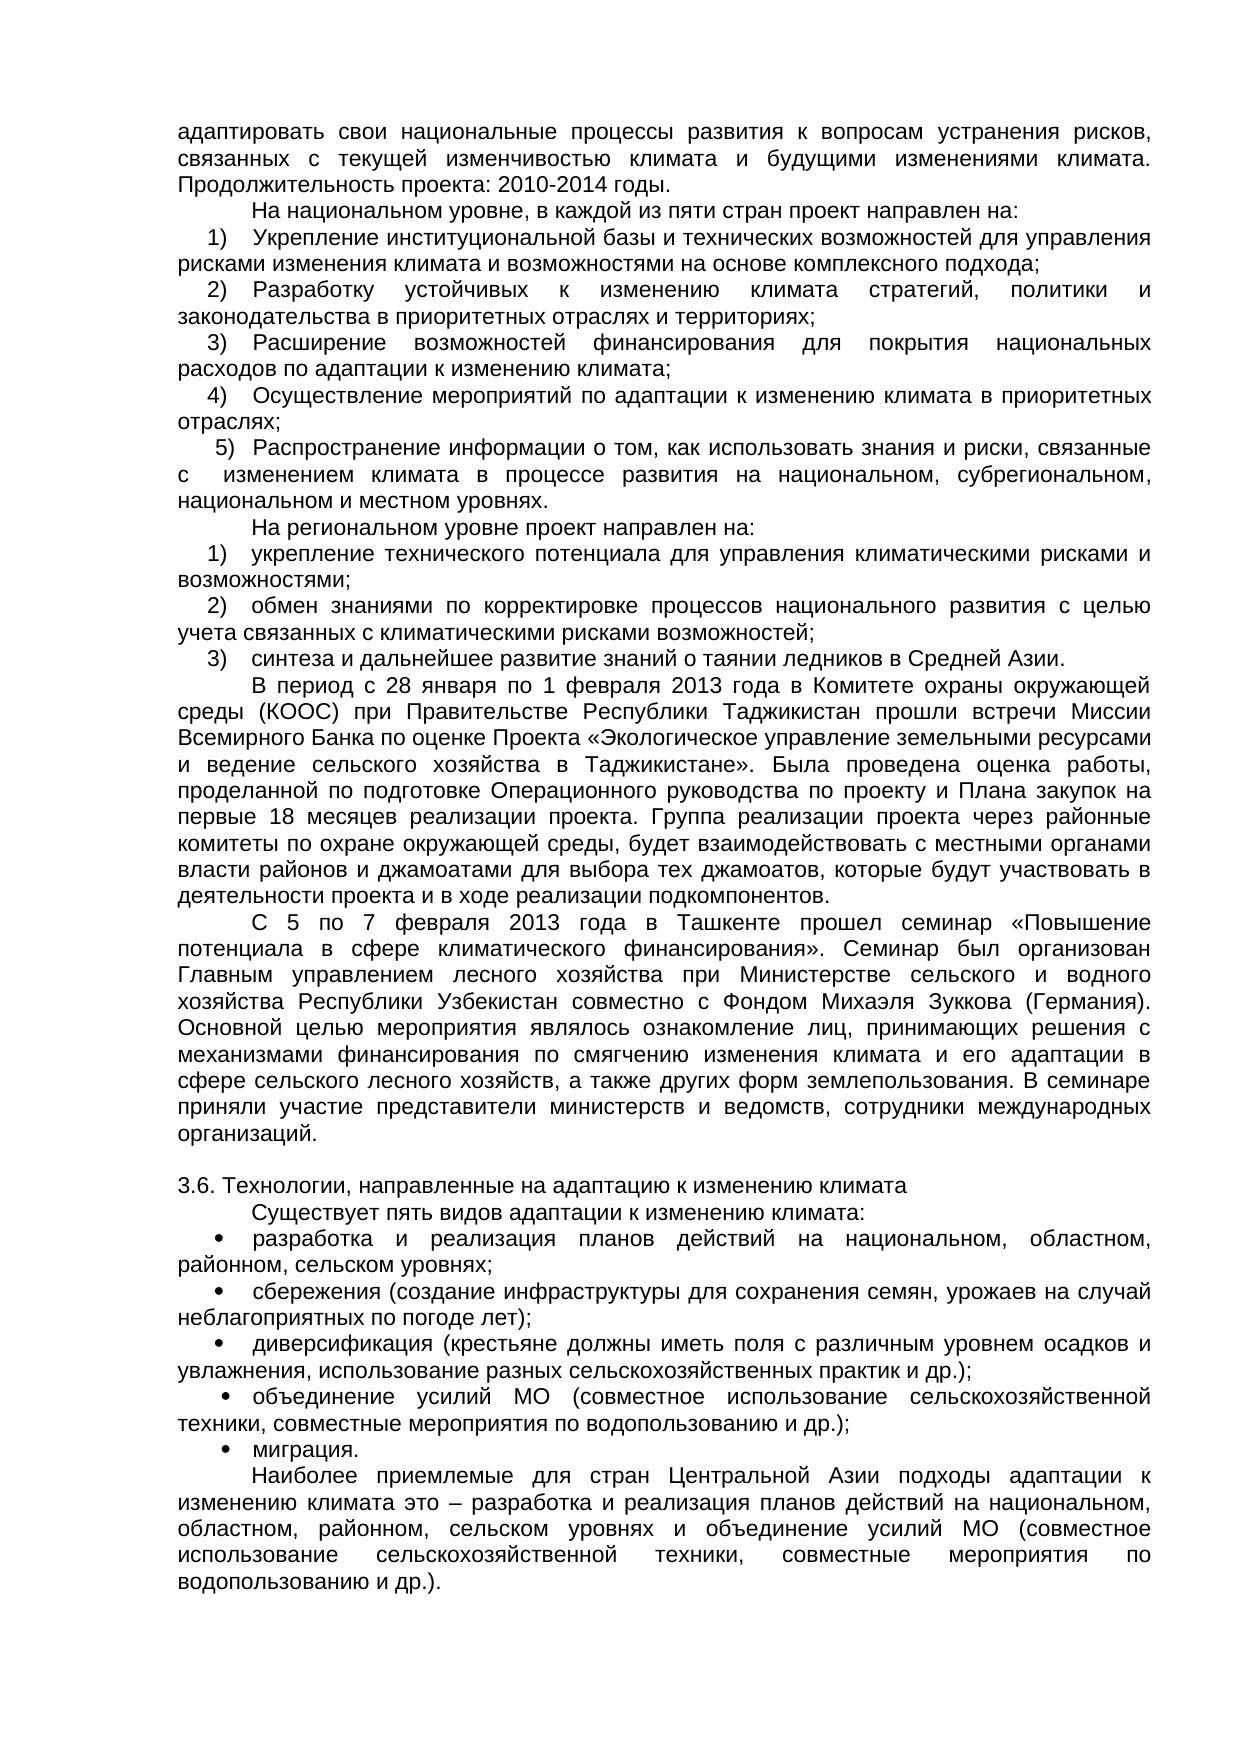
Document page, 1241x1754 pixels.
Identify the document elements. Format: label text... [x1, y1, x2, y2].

list Осуществление мероприятий по адаптации к изменению климата в приоритетных отраслях; [177, 382, 1152, 434]
list Расширение возможностей финансирования для покрытия национальных расходов по адаптации к изменению климата; [177, 329, 1152, 382]
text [177, 118, 1152, 197]
text Наиболее приемлемые для стран Центральной Азии подходы адаптации к изменению климата это – разработка и реализация планов действий на национальном, областном, районном, сельском уровнях и объединение усилий МО (совместное использование сельскохозяйственной техники, совместные мероприятия по водопользованию и др.). [177, 1462, 1152, 1594]
text С 5 по 7 февраля 2013 года в Ташкенте прошел семинар «Повышение потенциала в сфере климатического финансирования». Семинар был организован Главным управлением лесного хозяйства при Министерстве сельского и водного хозяйства Республики Узбекистан совместно с Фондом Михаэля Зуккова (Германия). Основной целью мероприятия являлось ознакомление лиц, принимающих решения с механизмами финансирования по смягчению изменения климата и его адаптации в сфере сельского лесного хозяйств, а также других форм землепользования. В семинаре приняли участие представители министерств и ведомств, сотрудники международных организаций. [177, 909, 1152, 1146]
text 3.6. Технологии, направленные на адаптацию к изменению климата [177, 1172, 1152, 1199]
list миграция. [177, 1436, 1152, 1462]
list укрепление технического потенциала для управления климатическими рисками и возможностями; [177, 540, 1152, 592]
list обмен знаниями по корректировке процессов национального развития с целью учета связанных с климатическими рисками возможностей; [177, 592, 1152, 645]
text На национальном уровне, в каждой из пяти стран проект направлен на: [177, 197, 1152, 223]
list Разработку устойчивых к изменению климата стратегий, политики и законодательства в приоритетных отраслях и территориях; [177, 276, 1152, 329]
text Существует пять видов адаптации к изменению климата: [177, 1199, 1152, 1225]
list диверсификация (крестьяне должны иметь поля с различным уровнем осадков и увлажнения, использование разных сельскохозяйственных практик и др.); [177, 1330, 1152, 1383]
list объединение усилий МО (совместное использование сельскохозяйственной техники, совместные мероприятия по водопользованию и др.); [177, 1383, 1152, 1436]
text В период с 28 января по 1 февраля 2013 года в Комитете охраны окружающей среды (КООС) при Правительстве Республики Таджикистан прошли встречи Миссии Всемирного Банка по оценке Проекта «Экологическое управление земельными ресурсами и ведение сельского хозяйства в Таджикистане». Была проведена оценка работы, проделанной по подготовке Операционного руководства по проекту и Плана закупок на первые 18 месяцев реализации проекта. Группа реализации проекта через районные комитеты по охране окружающей среды, будет взаимодействовать с местными органами власти районов и джамоатами для выбора тех джамоатов, которые будут участвовать в деятельности проекта и в ходе реализации подкомпонентов. [177, 672, 1152, 909]
list синтеза и дальнейшее развитие знаний о таянии ледников в Средней Азии. [177, 645, 1152, 672]
list сбережения (создание инфраструктуры для сохранения семян, урожаев на случай неблагоприятных по погоде лет); [177, 1278, 1152, 1330]
list Укрепление институциональной базы и технических возможностей для управления рисками изменения климата и возможностями на основе комплексного подхода; [177, 223, 1152, 276]
list Распространение информации о том, как использовать знания и риски, связанные с изменением климата в процессе развития на национальном, субрегиональном, национальном и местном уровнях. [177, 434, 1152, 513]
list разработка и реализация планов действий на национальном, областном, районном, сельском уровнях; [177, 1225, 1152, 1278]
text На региональном уровне проект направлен на: [177, 513, 1152, 540]
